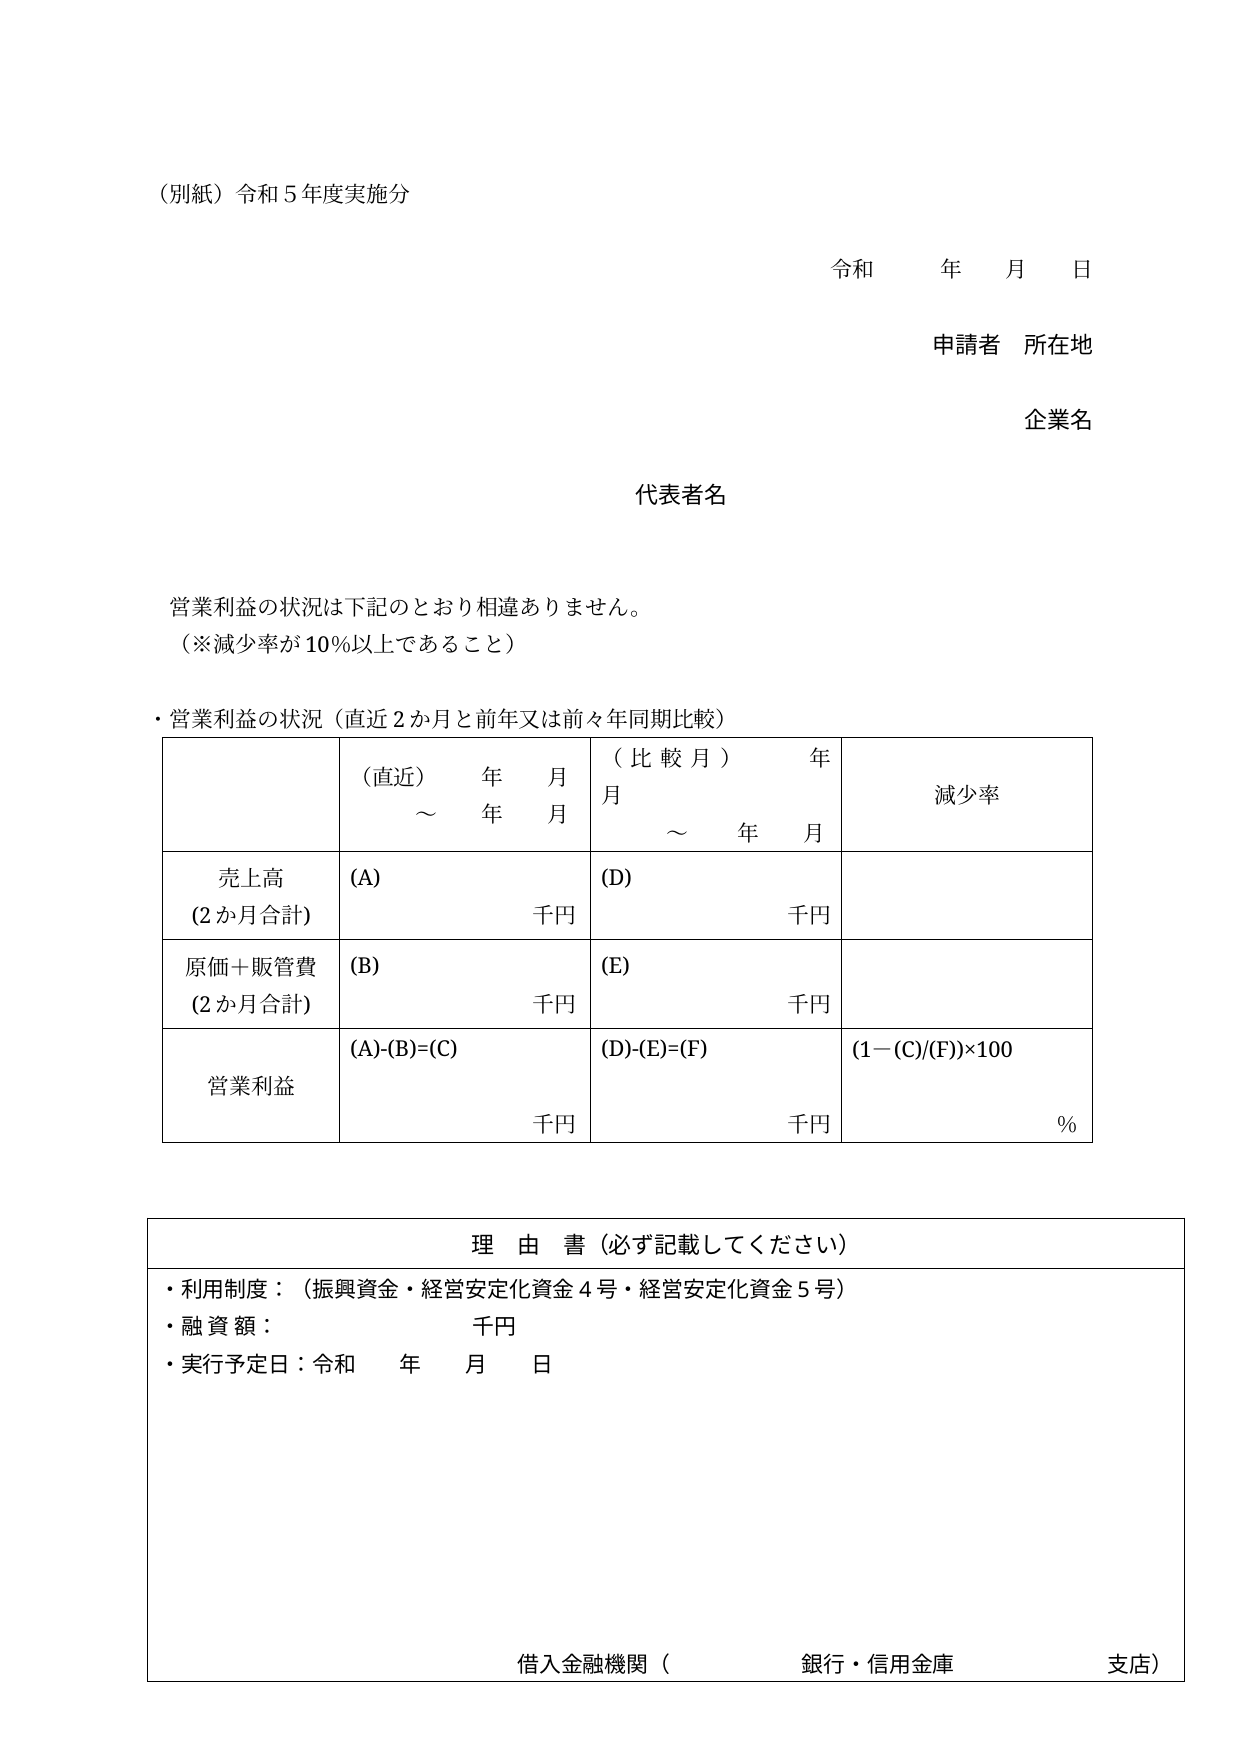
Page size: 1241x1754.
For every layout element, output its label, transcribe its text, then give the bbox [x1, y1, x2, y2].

table_cell [842, 940, 1092, 1028]
table_cell 売上高 (2か月合計) [163, 852, 339, 939]
text （別紙）令和５年度実施分 [148, 175, 1093, 212]
table_cell (1－(C)/(F))×100 ％ [842, 1029, 1092, 1142]
table_cell (D)-(E)=(F) 千円 [591, 1029, 841, 1142]
table_cell (A)-(B)=(C) 千円 [340, 1029, 590, 1142]
table_header （比較月） 年 月 ～ 年 月 [591, 738, 841, 851]
table_cell ・利用制度：（振興資金・経営安定化資金4号・経営安定化資金5号） ・融 資 額： 千円 ・実行予定日：令和 年 月 日 借入金融機関（ 銀行・信用金庫 支店） [148, 1269, 1184, 1681]
text 申請者 所在地 [148, 325, 1093, 362]
table_header 理 由 書（必ず記載してください） [148, 1219, 1184, 1268]
table_cell (A) 千円 [340, 852, 590, 939]
table_header [163, 738, 339, 851]
table_cell 原価＋販管費 (2か月合計) [163, 940, 339, 1028]
table_cell (B) 千円 [340, 940, 590, 1028]
text 令和 年 月 日 [148, 250, 1093, 287]
text ・営業利益の状況（直近2か月と前年又は前々年同期比較） [148, 700, 1093, 737]
text 企業名 [148, 400, 1093, 437]
text （※減少率が10％以上であること） [148, 625, 1093, 662]
table_cell 営業利益 [163, 1029, 339, 1142]
table_header 減少率 [842, 738, 1092, 851]
table_cell [842, 852, 1092, 939]
text 代表者名 [148, 475, 1093, 512]
table_cell (D) 千円 [591, 852, 841, 939]
table_cell (E) 千円 [591, 940, 841, 1028]
text 営業利益の状況は下記のとおり相違ありません。 [148, 587, 1093, 625]
table_header （直近） 年 月 ～ 年 月 [340, 738, 590, 851]
